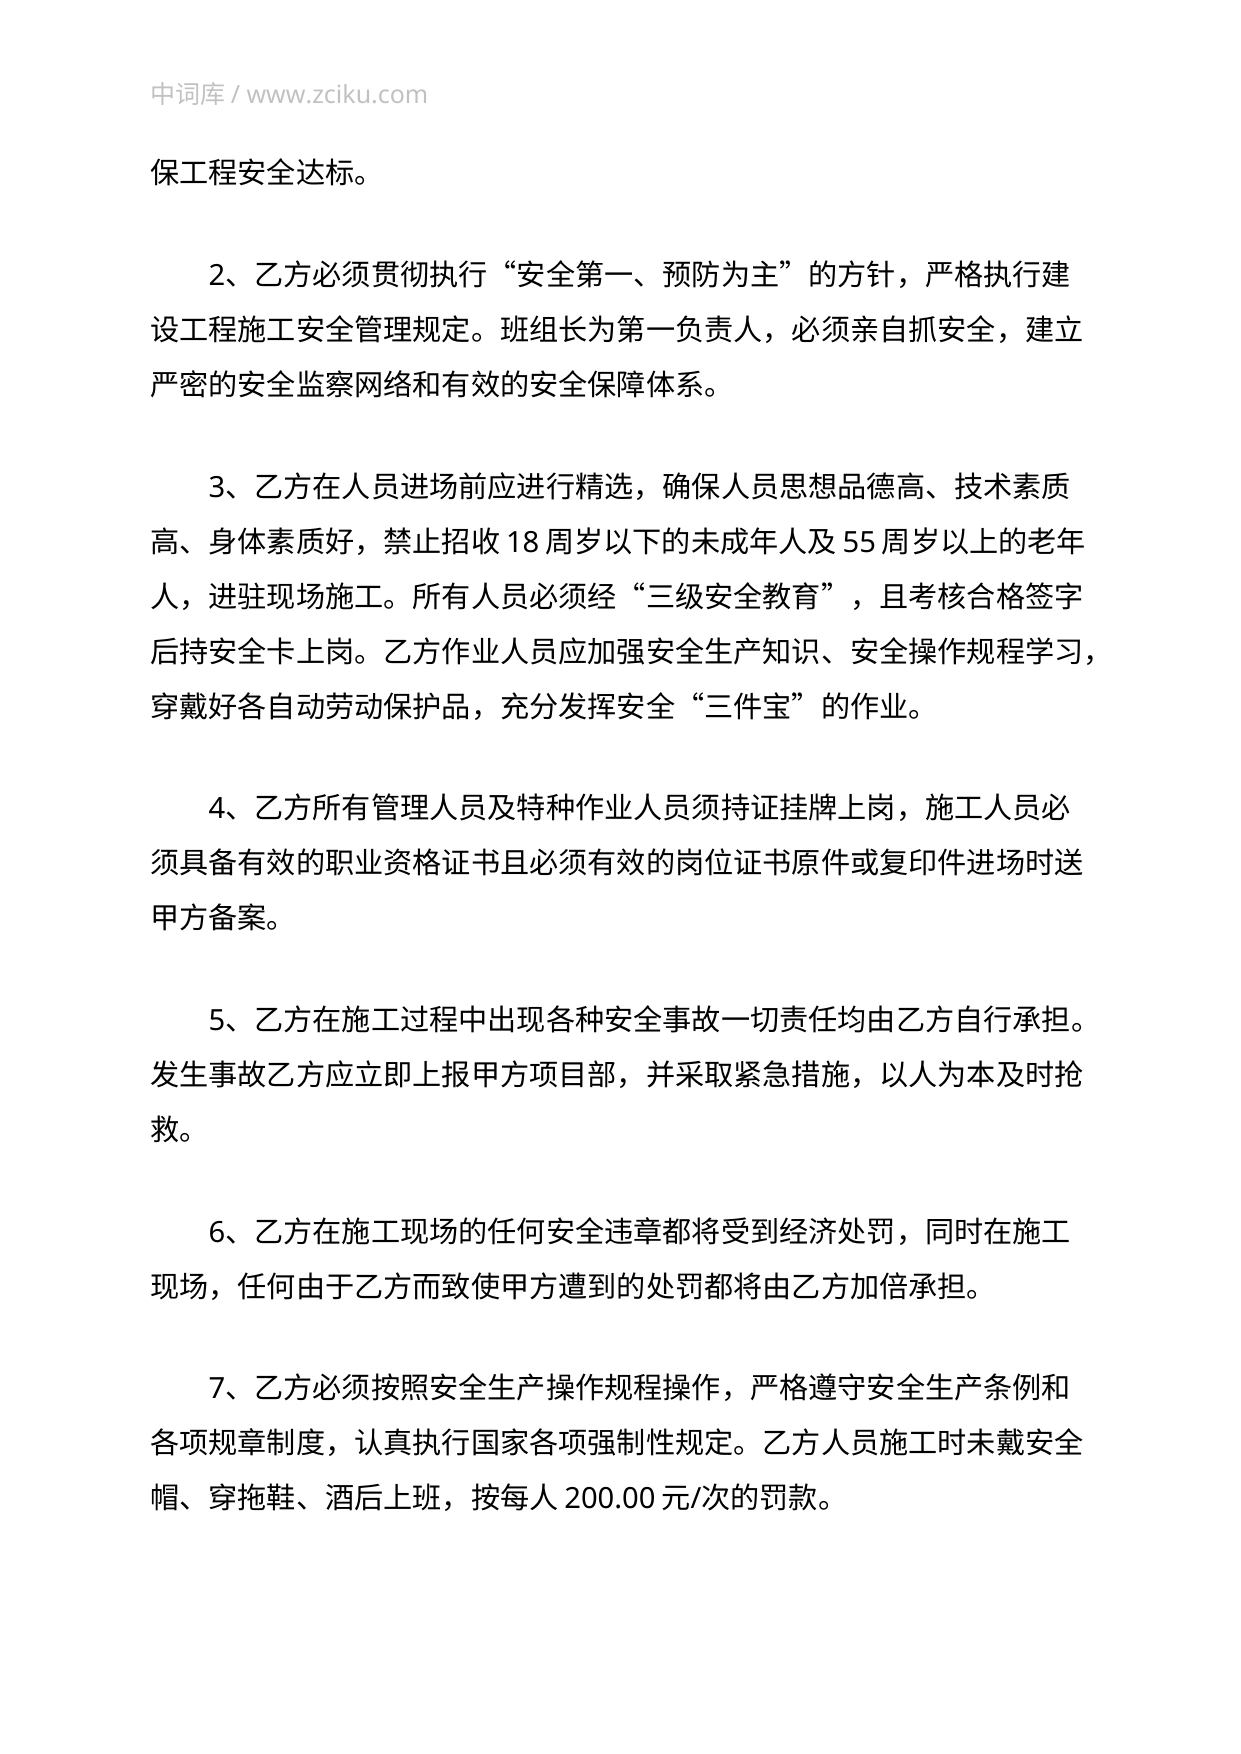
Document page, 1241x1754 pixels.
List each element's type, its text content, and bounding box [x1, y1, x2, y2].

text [150, 150, 1090, 192]
text 7、乙方必须按照安全生产操作规程操作，严格遵守安全生产条例和各项规章制度，认真执行国家各项强制性规定。乙方人员施工时未戴安全帽、穿拖鞋、酒后上班，按每人200.00元/次的罚款。 [150, 1365, 1090, 1517]
text 3、乙方在人员进场前应进行精选，确保人员思想品德高、技术素质高、身体素质好，禁止招收18周岁以下的未成年人及55周岁以上的老年人，进驻现场施工。所有人员必须经“三级安全教育”，且考核合格签字后持安全卡上岗。乙方作业人员应加强安全生产知识、安全操作规程学习，穿戴好各自动劳动保护品，充分发挥安全“三件宝”的作业。 [150, 463, 1090, 726]
text 6、乙方在施工现场的任何安全违章都将受到经济处罚，同时在施工现场，任何由于乙方而致使甲方遭到的处罚都将由乙方加倍承担。 [150, 1208, 1090, 1306]
text 4、乙方所有管理人员及特种作业人员须持证挂牌上岗，施工人员必须具备有效的职业资格证书且必须有效的岗位证书原件或复印件进场时送甲方备案。 [150, 785, 1090, 937]
text 2、乙方必须贯彻执行“安全第一、预防为主”的方针，严格执行建设工程施工安全管理规定。班组长为第一负责人，必须亲自抓安全，建立严密的安全监察网络和有效的安全保障体系。 [150, 252, 1090, 404]
text 5、乙方在施工过程中出现各种安全事故一切责任均由乙方自行承担。发生事故乙方应立即上报甲方项目部，并采取紧急措施，以人为本及时抢救。 [150, 997, 1090, 1149]
